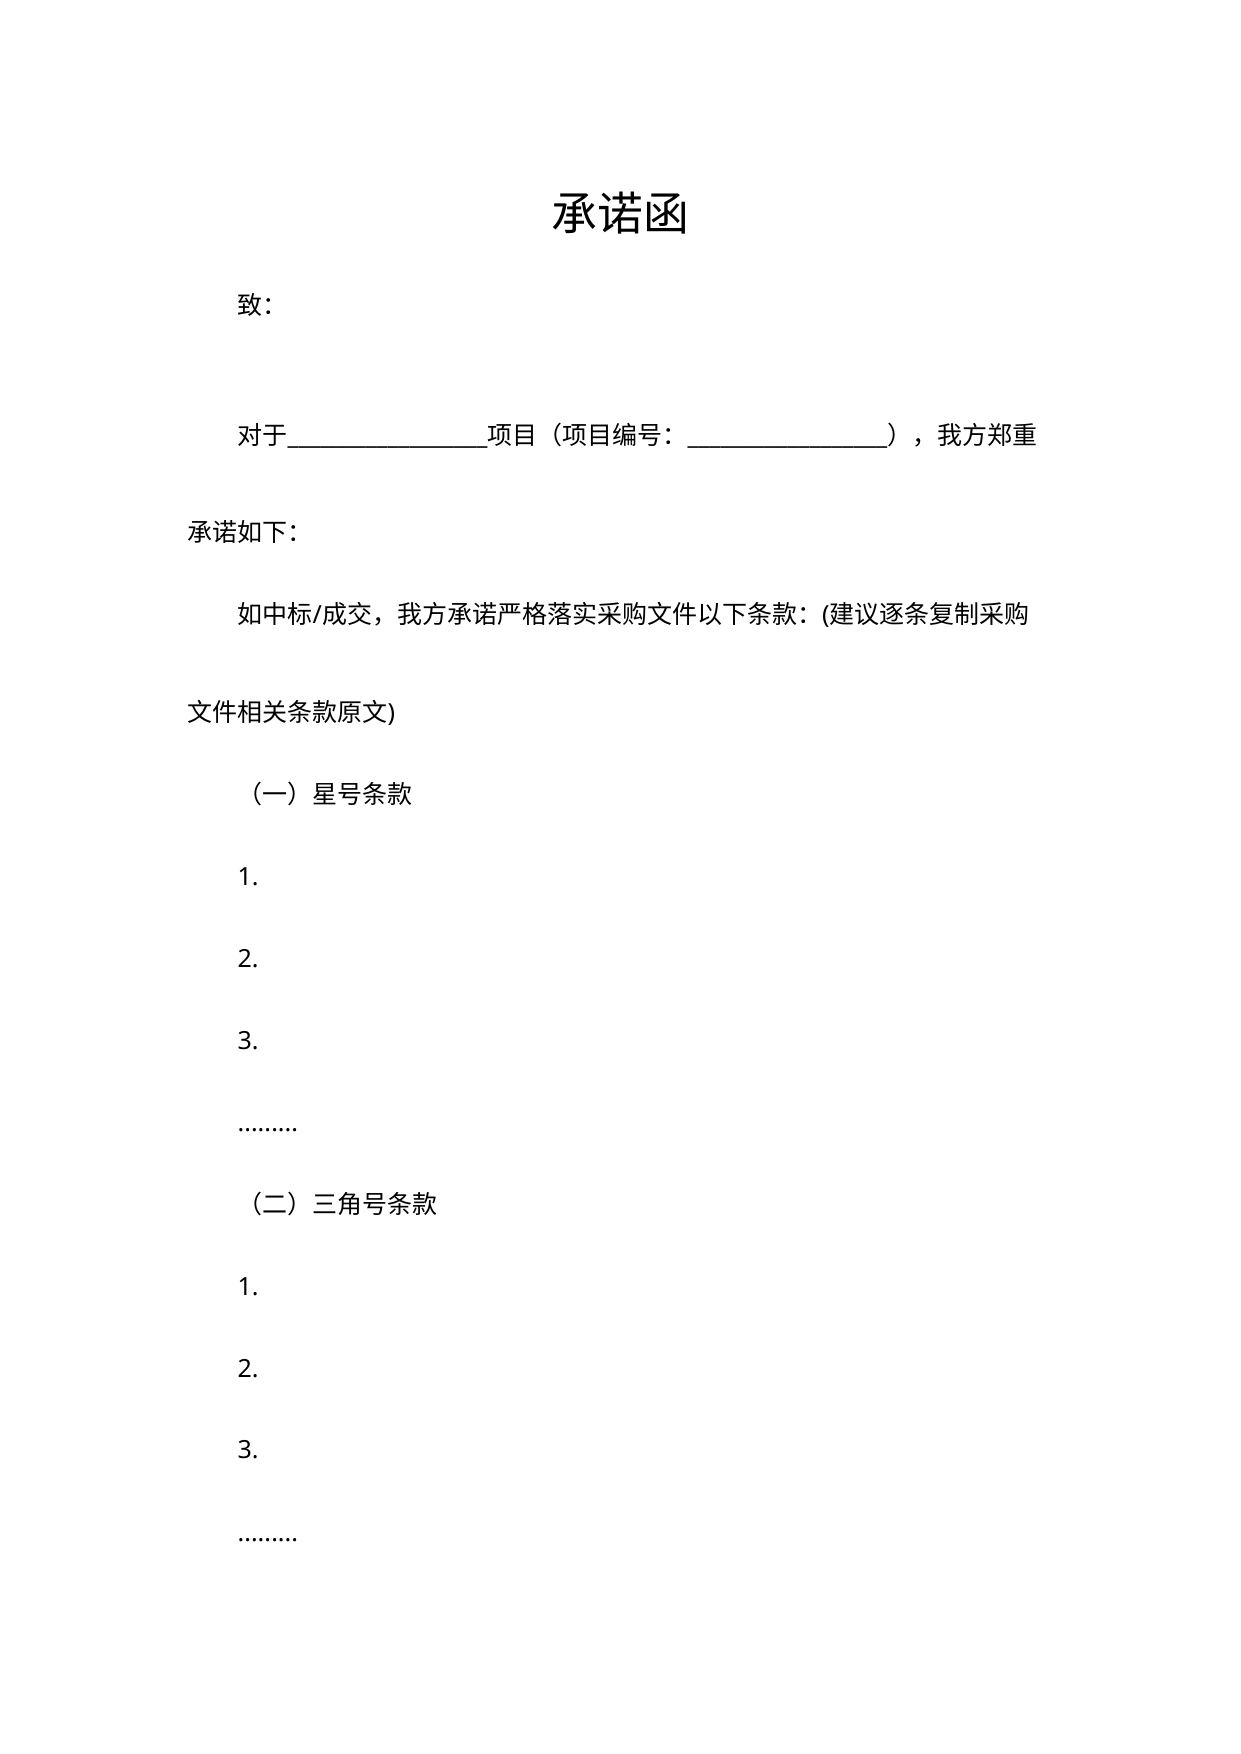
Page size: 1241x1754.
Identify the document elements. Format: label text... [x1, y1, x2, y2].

text 致： [187, 272, 1053, 386]
text 如中标/成交，我方承诺严格落实采购文件以下条款：(建议逐条复制采购文件相关条款原文) [187, 581, 1053, 744]
text 2. [187, 925, 1053, 990]
text 2. [187, 1335, 1053, 1400]
text 1. [187, 843, 1053, 908]
text （二）三角号条款 [187, 1171, 1053, 1236]
text 3. [187, 1007, 1053, 1072]
text 1. [187, 1253, 1053, 1318]
text ......... [187, 1089, 1053, 1154]
text （一）星号条款 [187, 761, 1053, 826]
text ......... [187, 1499, 1053, 1564]
text 对于__________________项目（项目编号：__________________），我方郑重承诺如下： [187, 402, 1053, 564]
text 3. [187, 1417, 1053, 1482]
text 承诺函 [187, 162, 1053, 259]
